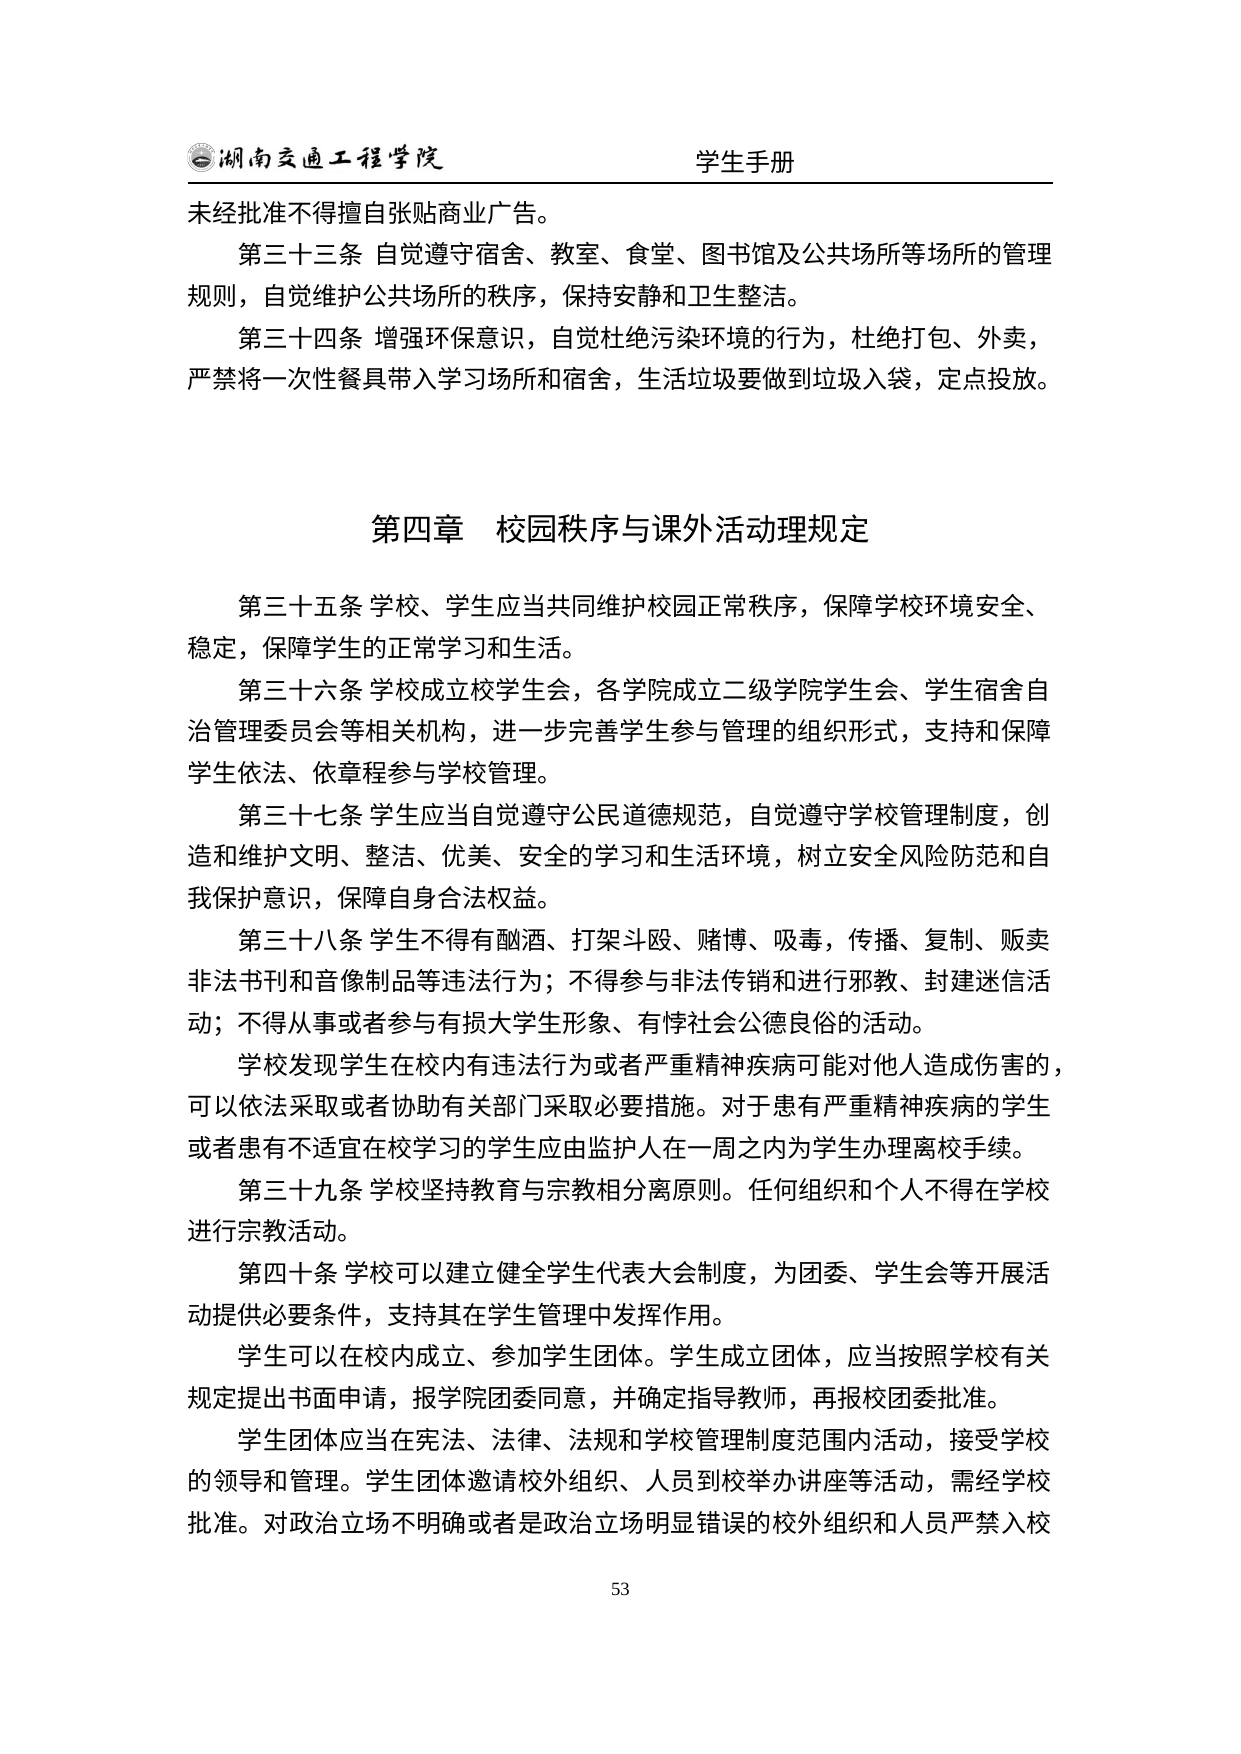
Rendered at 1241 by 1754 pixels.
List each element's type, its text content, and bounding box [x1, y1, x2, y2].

text 学生可以在校内成立、参加学生团体。学生成立团体，应当按照学校有关规定提出书面申请，报学院团委同意，并确定指导教师，再报校团委批准。 [187, 1332, 1053, 1416]
text 第四十条 学校可以建立健全学生代表大会制度，为团委、学生会等开展活动提供必要条件，支持其在学生管理中发挥作用。 [187, 1249, 1053, 1332]
text 第三十七条 学生应当自觉遵守公民道德规范，自觉遵守学校管理制度，创造和维护文明、整洁、优美、安全的学习和生活环境，树立安全风险防范和自我保护意识，保障自身合法权益。 [187, 791, 1053, 916]
text 第三十六条 学校成立校学生会，各学院成立二级学院学生会、学生宿舍自治管理委员会等相关机构，进一步完善学生参与管理的组织形式，支持和保障学生依法、依章程参与学校管理。 [187, 666, 1053, 791]
text 第四章 校园秩序与课外活动理规定 [187, 507, 1053, 548]
text 学生团体应当在宪法、法律、法规和学校管理制度范围内活动，接受学校的领导和管理。学生团体邀请校外组织、人员到校举办讲座等活动，需经学校批准。对政治立场不明确或者是政治立场明显错误的校外组织和人员严禁入校讲座。 [187, 1416, 1053, 1541]
text 第三十四条 增强环保意识，自觉杜绝污染环境的行为，杜绝打包、外卖，严禁将一次性餐具带入学习场所和宿舍，生活垃圾要做到垃圾入袋，定点投放。 [187, 314, 1053, 397]
text 第三十二条 养成良好的卫生习惯，不随地吐痰、扔果皮废纸，严禁从窗口往外泼水、扔垃圾，严禁在公共场所吸烟、嚼槟榔。在指定地方张贴宣传品，未经批准不得擅自张贴商业广告。 [187, 189, 1053, 231]
text 学校发现学生在校内有违法行为或者严重精神疾病可能对他人造成伤害的，可以依法采取或者协助有关部门采取必要措施。对于患有严重精神疾病的学生或者患有不适宜在校学习的学生应由监护人在一周之内为学生办理离校手续。 [187, 1041, 1053, 1166]
picture [187, 140, 447, 172]
text 第三十八条 学生不得有酗酒、打架斗殴、赌博、吸毒，传播、复制、贩卖非法书刊和音像制品等违法行为；不得参与非法传销和进行邪教、封建迷信活动；不得从事或者参与有损大学生形象、有悖社会公德良俗的活动。 [187, 916, 1053, 1041]
text 第三十三条 自觉遵守宿舍、教室、食堂、图书馆及公共场所等场所的管理规则，自觉维护公共场所的秩序，保持安静和卫生整洁。 [187, 231, 1053, 314]
text 第三十五条 学校、学生应当共同维护校园正常秩序，保障学校环境安全、稳定，保障学生的正常学习和生活。 [187, 582, 1053, 666]
text 第三十九条 学校坚持教育与宗教相分离原则。任何组织和个人不得在学校进行宗教活动。 [187, 1166, 1053, 1249]
